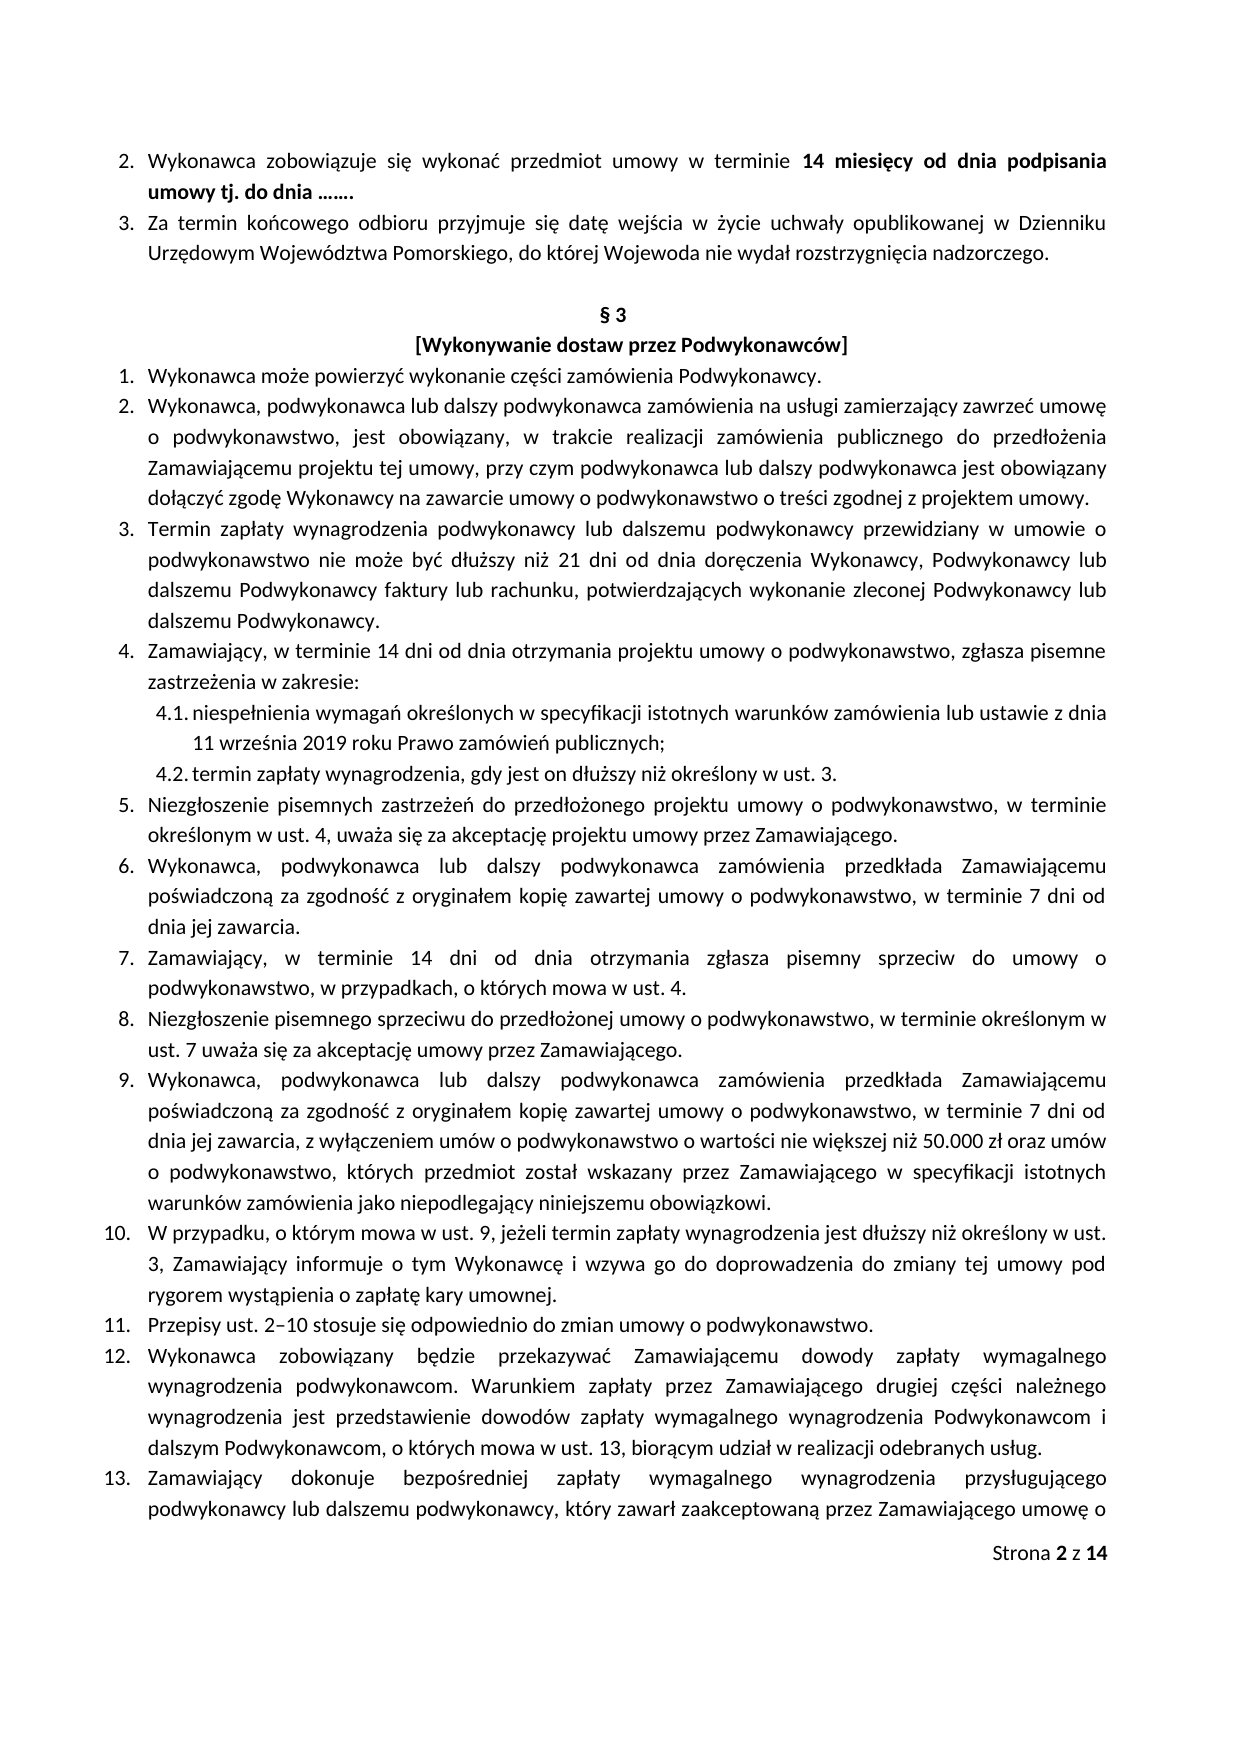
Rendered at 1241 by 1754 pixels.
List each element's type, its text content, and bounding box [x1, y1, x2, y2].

list Zamawiający, w terminie 14 dni od dnia otrzymania zgłasza pisemny sprzeciw do umowy o podwykonawstwo, w przypadkach, o których mowa w ust. 4. [118, 944, 1107, 1001]
list Niezgłoszenie pisemnych zastrzeżeń do przedłożonego projektu umowy o podwykonawstwo, w terminie określonym w ust. 4, uważa się za akceptację projektu umowy przez Zamawiającego. [118, 791, 1107, 848]
list W przypadku, o którym mowa w ust. 9, jeżeli termin zapłaty wynagrodzenia jest dłuższy niż określony w ust. 3, Zamawiający informuje o tym Wykonawcę i wzywa go do doprowadzenia do zmiany tej umowy pod rygorem wystąpienia o zapłatę kary umownej. [103, 1219, 1107, 1307]
list Zamawiający, w terminie 14 dni od dnia otrzymania projektu umowy o podwykonawstwo, zgłasza pisemne zastrzeżenia w zakresie: [118, 638, 1107, 695]
list [Wykonywanie dostaw przez Podwykonawców] [156, 331, 1107, 358]
list 4.2. termin zapłaty wynagrodzenia, gdy jest on dłuższy niż określony w ust. 3. [156, 760, 1107, 787]
list 4.1. niespełnienia wymagań określonych w specyfikacji istotnych warunków zamówienia lub ustawie z dnia 11 września 2019 roku Prawo zamówień publicznych; [156, 699, 1107, 756]
text § 3 [118, 301, 1107, 327]
list Wykonawca, podwykonawca lub dalszy podwykonawca zamówienia na usługi zamierzający zawrzeć umowę o podwykonawstwo, jest obowiązany, w trakcie realizacji zamówienia publicznego do przedłożenia Zamawiającemu projektu tej umowy, przy czym podwykonawca lub dalszy podwykonawca jest obowiązany dołączyć zgodę Wykonawcy na zawarcie umowy o podwykonawstwo o treści zgodnej z projektem umowy. [118, 393, 1107, 511]
list Niezgłoszenie pisemnego sprzeciwu do przedłożonej umowy o podwykonawstwo, w terminie określonym w ust. 7 uważa się za akceptację umowy przez Zamawiającego. [118, 1005, 1107, 1062]
list Wykonawca zobowiązany będzie przekazywać Zamawiającemu dowody zapłaty wymagalnego wynagrodzenia podwykonawcom. Warunkiem zapłaty przez Zamawiającego drugiej części należnego wynagrodzenia jest przedstawienie dowodów zapłaty wymagalnego wynagrodzenia Podwykonawcom i dalszym Podwykonawcom, o których mowa w ust. 13, biorącym udział w realizacji odebranych usług. [103, 1342, 1107, 1461]
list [103, 1464, 1107, 1522]
list Wykonawca zobowiązuje się wykonać przedmiot umowy w terminie 14 miesięcy od dnia podpisania umowy tj. do dnia ……. [118, 148, 1107, 205]
list Termin zapłaty wynagrodzenia podwykonawcy lub dalszemu podwykonawcy przewidziany w umowie o podwykonawstwo nie może być dłuższy niż 21 dni od dnia doręczenia Wykonawcy, Podwykonawcy lub dalszemu Podwykonawcy faktury lub rachunku, potwierdzających wykonanie zleconej Podwykonawcy lub dalszemu Podwykonawcy. [118, 515, 1107, 634]
list Wykonawca, podwykonawca lub dalszy podwykonawca zamówienia przedkłada Zamawiającemu poświadczoną za zgodność z oryginałem kopię zawartej umowy o podwykonawstwo, w terminie 7 dni od dnia jej zawarcia, z wyłączeniem umów o podwykonawstwo o wartości nie większej niż 50.000 zł oraz umów o podwykonawstwo, których przedmiot został wskazany przez Zamawiającego w specyfikacji istotnych warunków zamówienia jako niepodlegający niniejszemu obowiązkowi. [118, 1066, 1107, 1216]
list Za termin końcowego odbioru przyjmuje się datę wejścia w życie uchwały opublikowanej w Dzienniku Urzędowym Województwa Pomorskiego, do której Wojewoda nie wydał rozstrzygnięcia nadzorczego. [118, 209, 1107, 266]
list Wykonawca może powierzyć wykonanie części zamówienia Podwykonawcy. [118, 362, 1107, 389]
list Wykonawca, podwykonawca lub dalszy podwykonawca zamówienia przedkłada Zamawiającemu poświadczoną za zgodność z oryginałem kopię zawartej umowy o podwykonawstwo, w terminie 7 dni od dnia jej zawarcia. [118, 852, 1107, 940]
list Przepisy ust. 2–10 stosuje się odpowiednio do zmian umowy o podwykonawstwo. [103, 1311, 1107, 1338]
